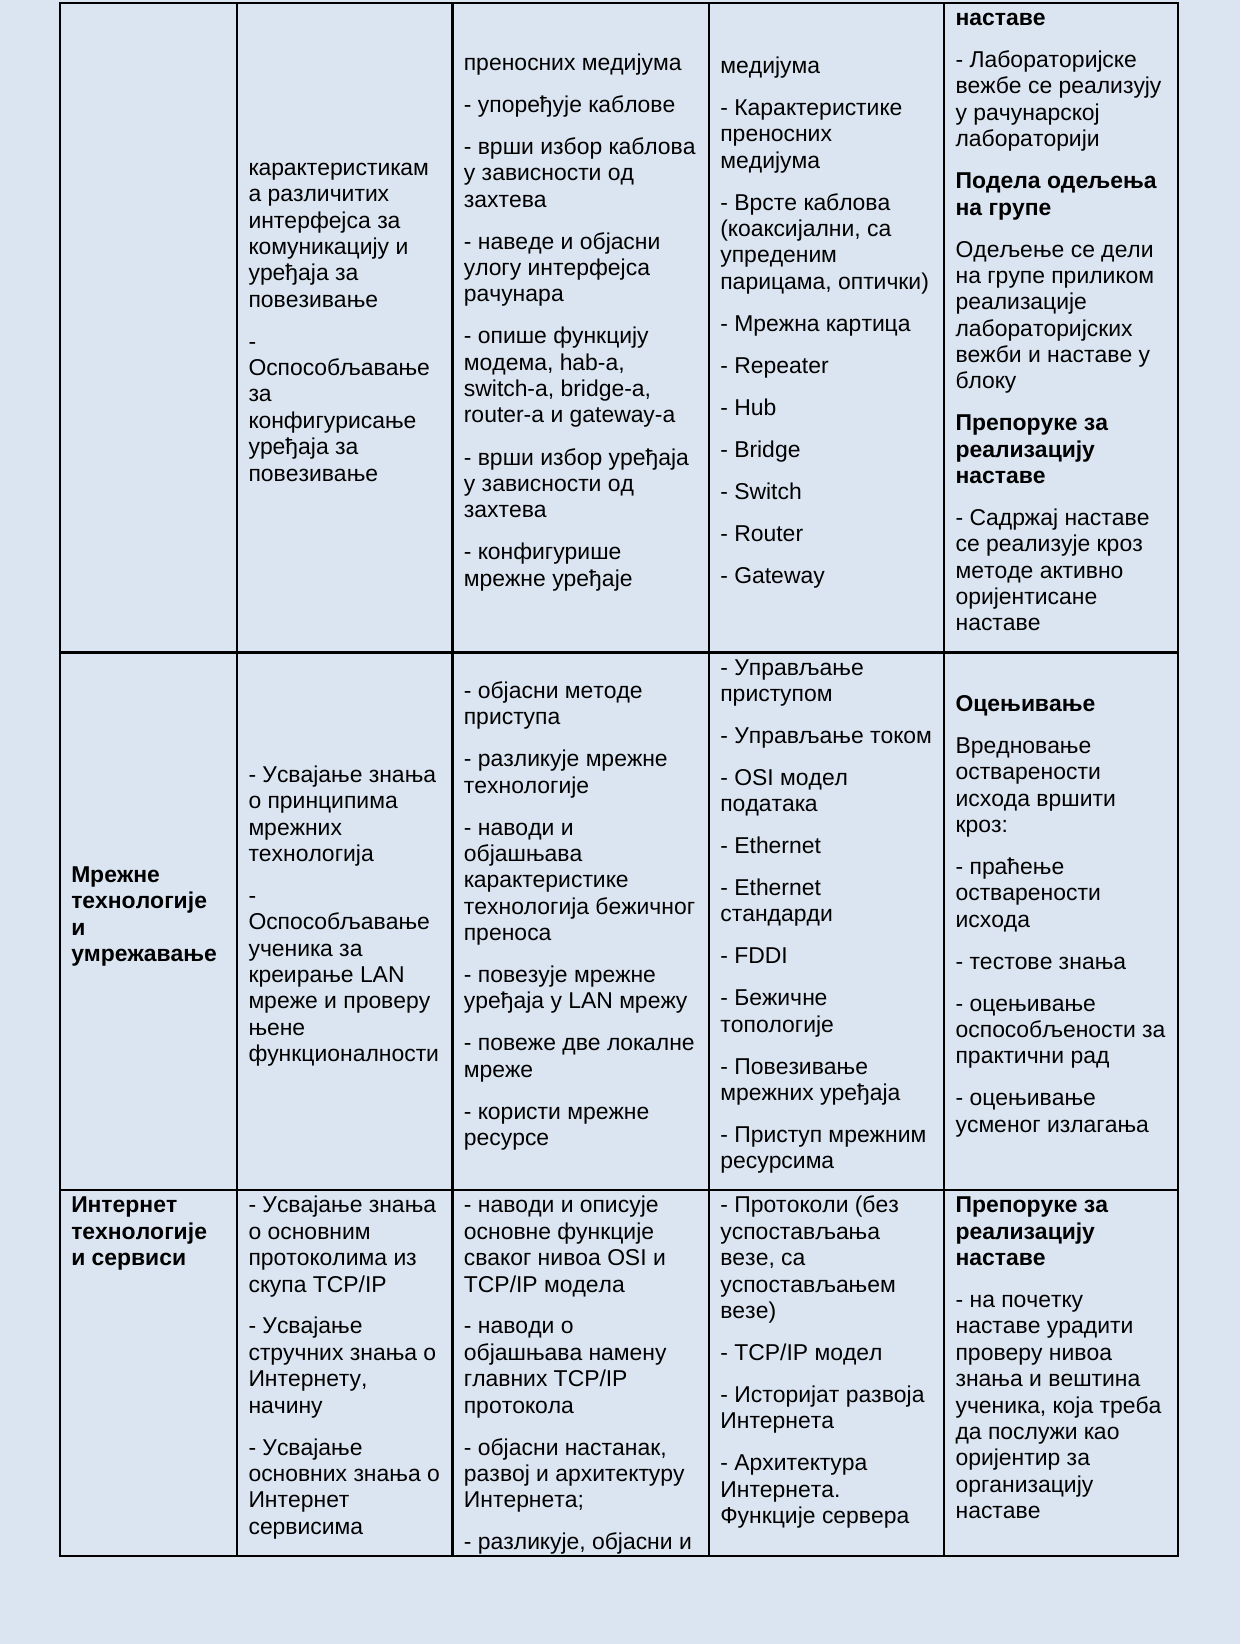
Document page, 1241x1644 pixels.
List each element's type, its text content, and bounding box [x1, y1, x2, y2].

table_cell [238, 4, 451, 651]
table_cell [710, 1191, 943, 1554]
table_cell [945, 1191, 1177, 1554]
table_cell - објасни методе приступа - разликује мрежне технологије - наводи и објашњава карактеристике технологија бежичног преноса - повезује мрежне уређаја у LAN мрежу - повеже две локалне мреже - користи мрежне ресурсе [454, 654, 708, 1189]
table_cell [238, 1191, 451, 1554]
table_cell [710, 4, 943, 651]
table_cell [945, 4, 1177, 651]
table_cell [61, 4, 236, 651]
table_cell - Управљање приступом - Управљање током - ОSI модел података - Ethernet - Ethernet стандарди - FDDI - Бежичне топологије - Повезивање мрежних уређаја - Приступ мрежним ресурсима [710, 654, 943, 1189]
table_cell - Усвајање знања о принципима мрежних технологија - Оспособљавање ученика за креирање LAN мреже и проверу њене функционалности [238, 654, 451, 1189]
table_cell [454, 4, 708, 651]
table_cell Мрежне технологије и умрежавање [61, 654, 236, 1189]
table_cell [61, 1191, 236, 1554]
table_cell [454, 1191, 708, 1554]
table_cell Оцењивање Вредновање остварености исхода вршити кроз: - праћење остварености исхода - тестове знања - оцењивање оспособљености за практични рад - оцењивање усменог излагања [945, 654, 1177, 1189]
